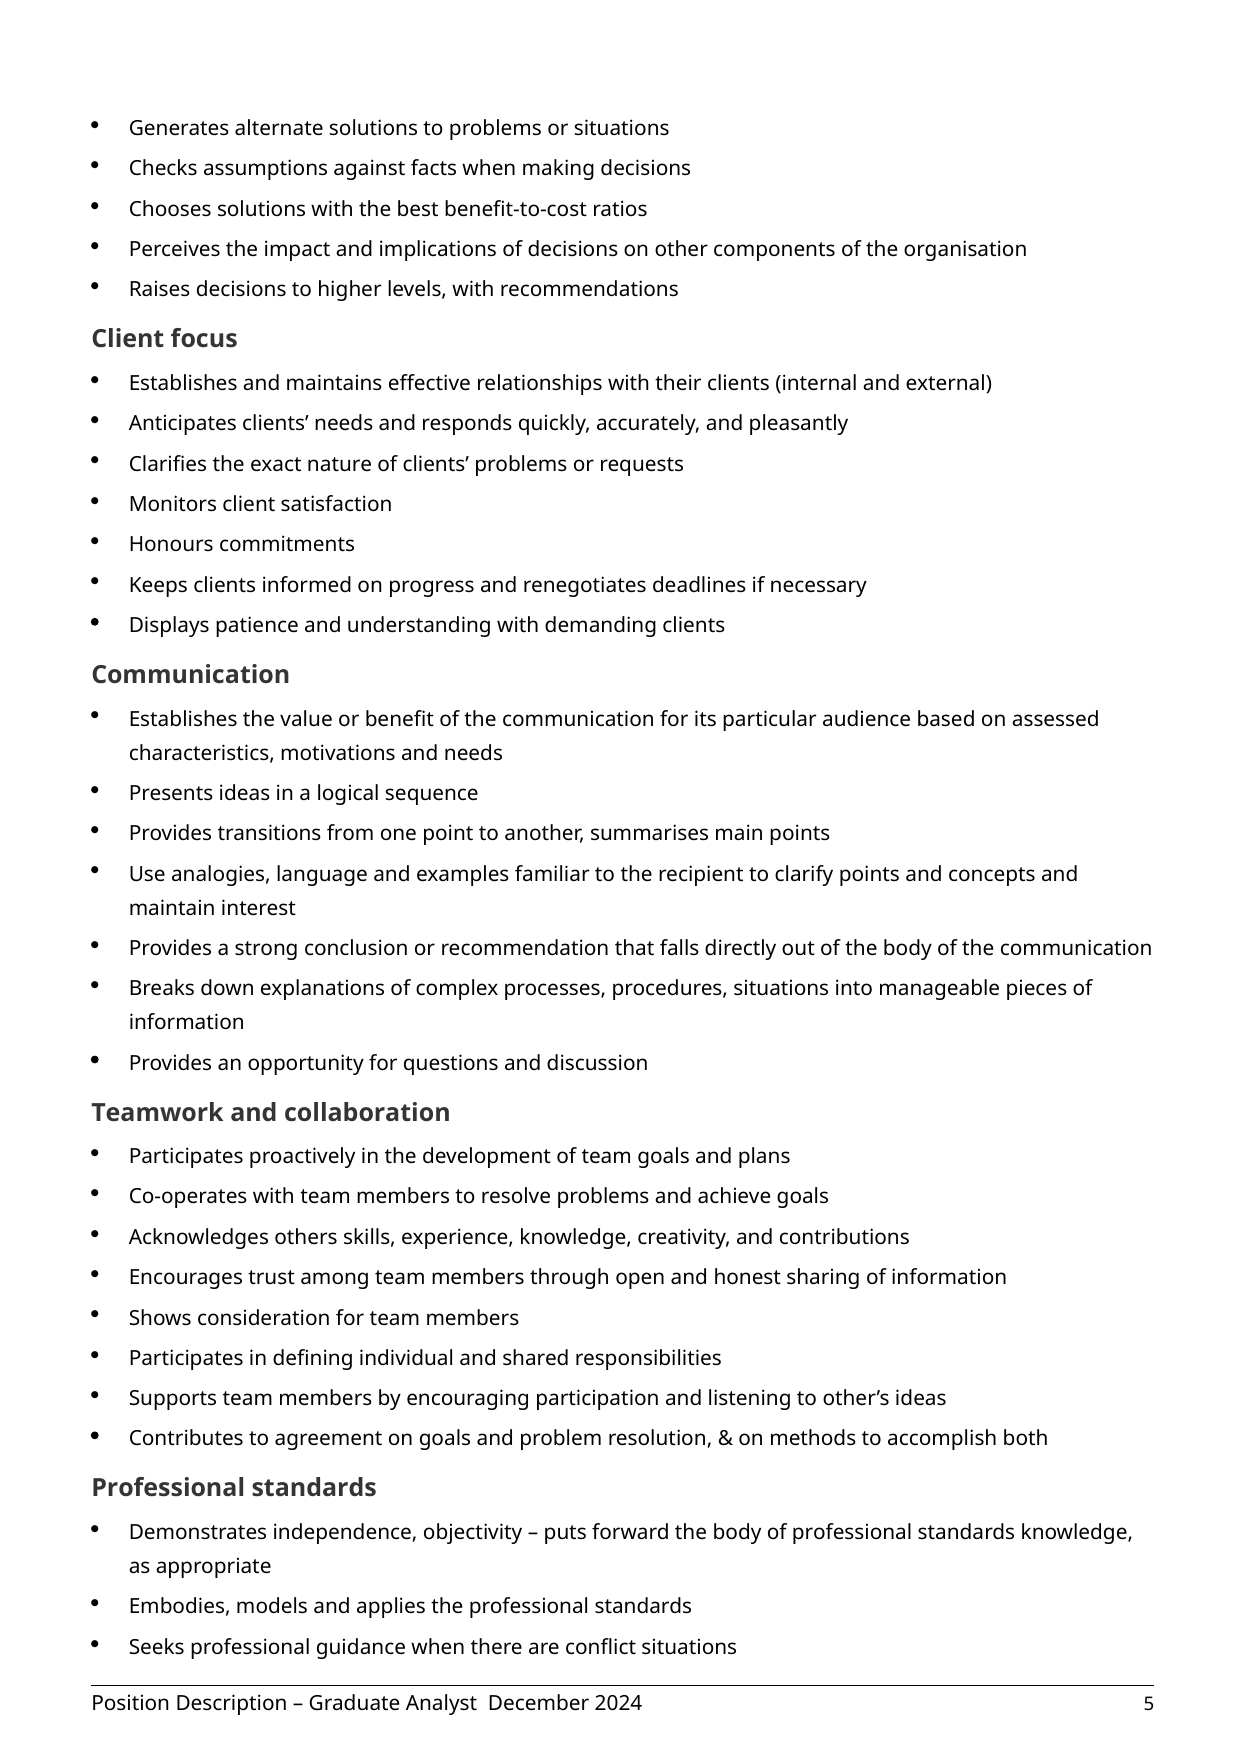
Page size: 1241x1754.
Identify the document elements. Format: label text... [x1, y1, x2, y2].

subtitle Communication [91, 657, 1154, 691]
list Clarifies the exact nature of clients’ problems or requests [91, 449, 1154, 477]
list Use analogies, language and examples familiar to the recipient to clarify points and concepts and maintain interest [91, 859, 1154, 921]
list Provides transitions from one point to another, summarises main points [91, 818, 1154, 847]
list Checks assumptions against facts when making decisions [91, 153, 1154, 182]
list Raises decisions to higher levels, with recommendations [91, 274, 1154, 303]
list Provides an opportunity for questions and discussion [91, 1048, 1154, 1076]
subtitle Client focus [91, 321, 1154, 355]
list Acknowledges others skills, experience, knowledge, creativity, and contributions [91, 1222, 1154, 1250]
list Perceives the impact and implications of decisions on other components of the organisation [91, 234, 1154, 263]
list Provides a strong conclusion or recommendation that falls directly out of the body of the communication [91, 933, 1154, 961]
list Embodies, models and applies the professional standards [91, 1592, 1154, 1620]
list Establishes and maintains effective relationships with their clients (internal and external) [91, 368, 1154, 397]
list Encourages trust among team members through open and honest sharing of information [91, 1262, 1154, 1291]
list Demonstrates independence, objectivity – puts forward the body of professional standards knowledge, as appropriate [91, 1517, 1154, 1580]
list Breaks down explanations of complex processes, procedures, situations into manageable pieces of information [91, 973, 1154, 1036]
list Presents ideas in a logical sequence [91, 778, 1154, 806]
subtitle Professional standards [91, 1470, 1154, 1504]
subtitle Teamwork and collaboration [91, 1094, 1154, 1128]
list Participates in defining individual and shared responsibilities [91, 1343, 1154, 1371]
list Participates proactively in the development of team goals and plans [91, 1141, 1154, 1170]
list Chooses solutions with the best benefit-to-cost ratios [91, 194, 1154, 222]
list Keeps clients informed on progress and renegotiates deadlines if necessary [91, 570, 1154, 598]
list Anticipates clients’ needs and responds quickly, accurately, and pleasantly [91, 408, 1154, 437]
list Displays patience and understanding with demanding clients [91, 610, 1154, 638]
list Co-operates with team members to resolve problems and achieve goals [91, 1182, 1154, 1210]
list Generates alternate solutions to problems or situations [91, 113, 1154, 142]
list Establishes the value or benefit of the communication for its particular audience based on assessed characteristics, motivations and needs [91, 704, 1154, 766]
list Supports team members by encouraging participation and listening to other’s ideas [91, 1383, 1154, 1412]
list Honours commitments [91, 529, 1154, 558]
list Contributes to agreement on goals and problem resolution, & on methods to accomplish both [91, 1423, 1154, 1452]
list Shows consideration for team members [91, 1303, 1154, 1331]
list Seeks professional guidance when there are conflict situations [91, 1632, 1154, 1660]
list Monitors client satisfaction [91, 489, 1154, 517]
